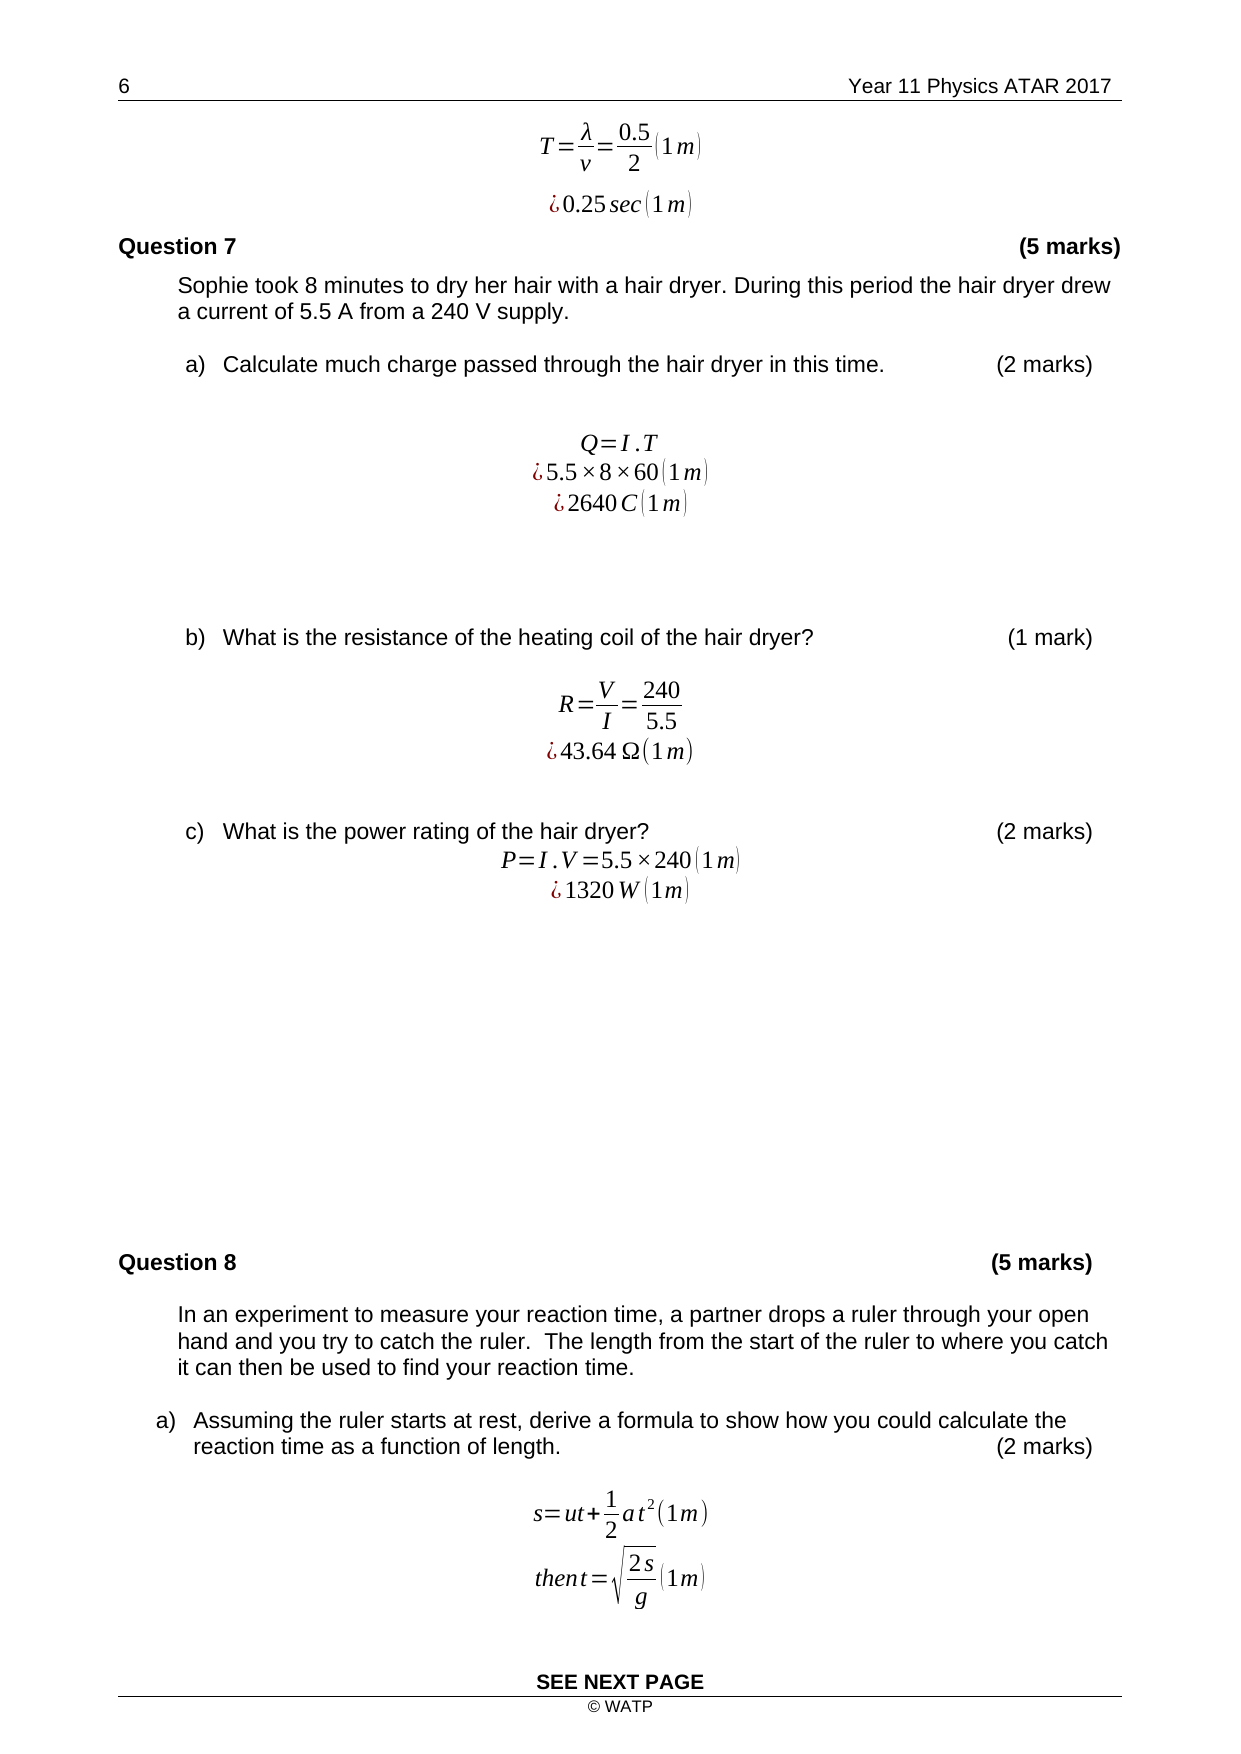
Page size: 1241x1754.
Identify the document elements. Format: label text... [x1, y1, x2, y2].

text In an experiment to measure your reaction time, a partner drops a ruler through your open hand and you try to catch the ruler. The length from the start of the ruler to where you catch it can then be used to find your reaction time. [118, 1301, 1122, 1380]
list Calculate much charge passed through the hair dryer in this time. (2 marks) [185, 351, 1122, 377]
text Sophie took 8 minutes to dry her hair with a hair dryer. During this period the hair dryer drew a current of 5.5 A from a 240 V supply. [118, 272, 1122, 324]
list Assuming the ruler starts at rest, derive a formula to show how you could calculate the reaction time as a function of length. (2 marks) [156, 1407, 1122, 1459]
list What is the power rating of the hair dryer? (2 marks) [185, 818, 1122, 845]
text Question 7 (5 marks) [118, 233, 1122, 259]
list What is the resistance of the heating coil of the hair dryer? (1 mark) [185, 624, 1122, 650]
text Question 8 (5 marks) [118, 1248, 1122, 1275]
